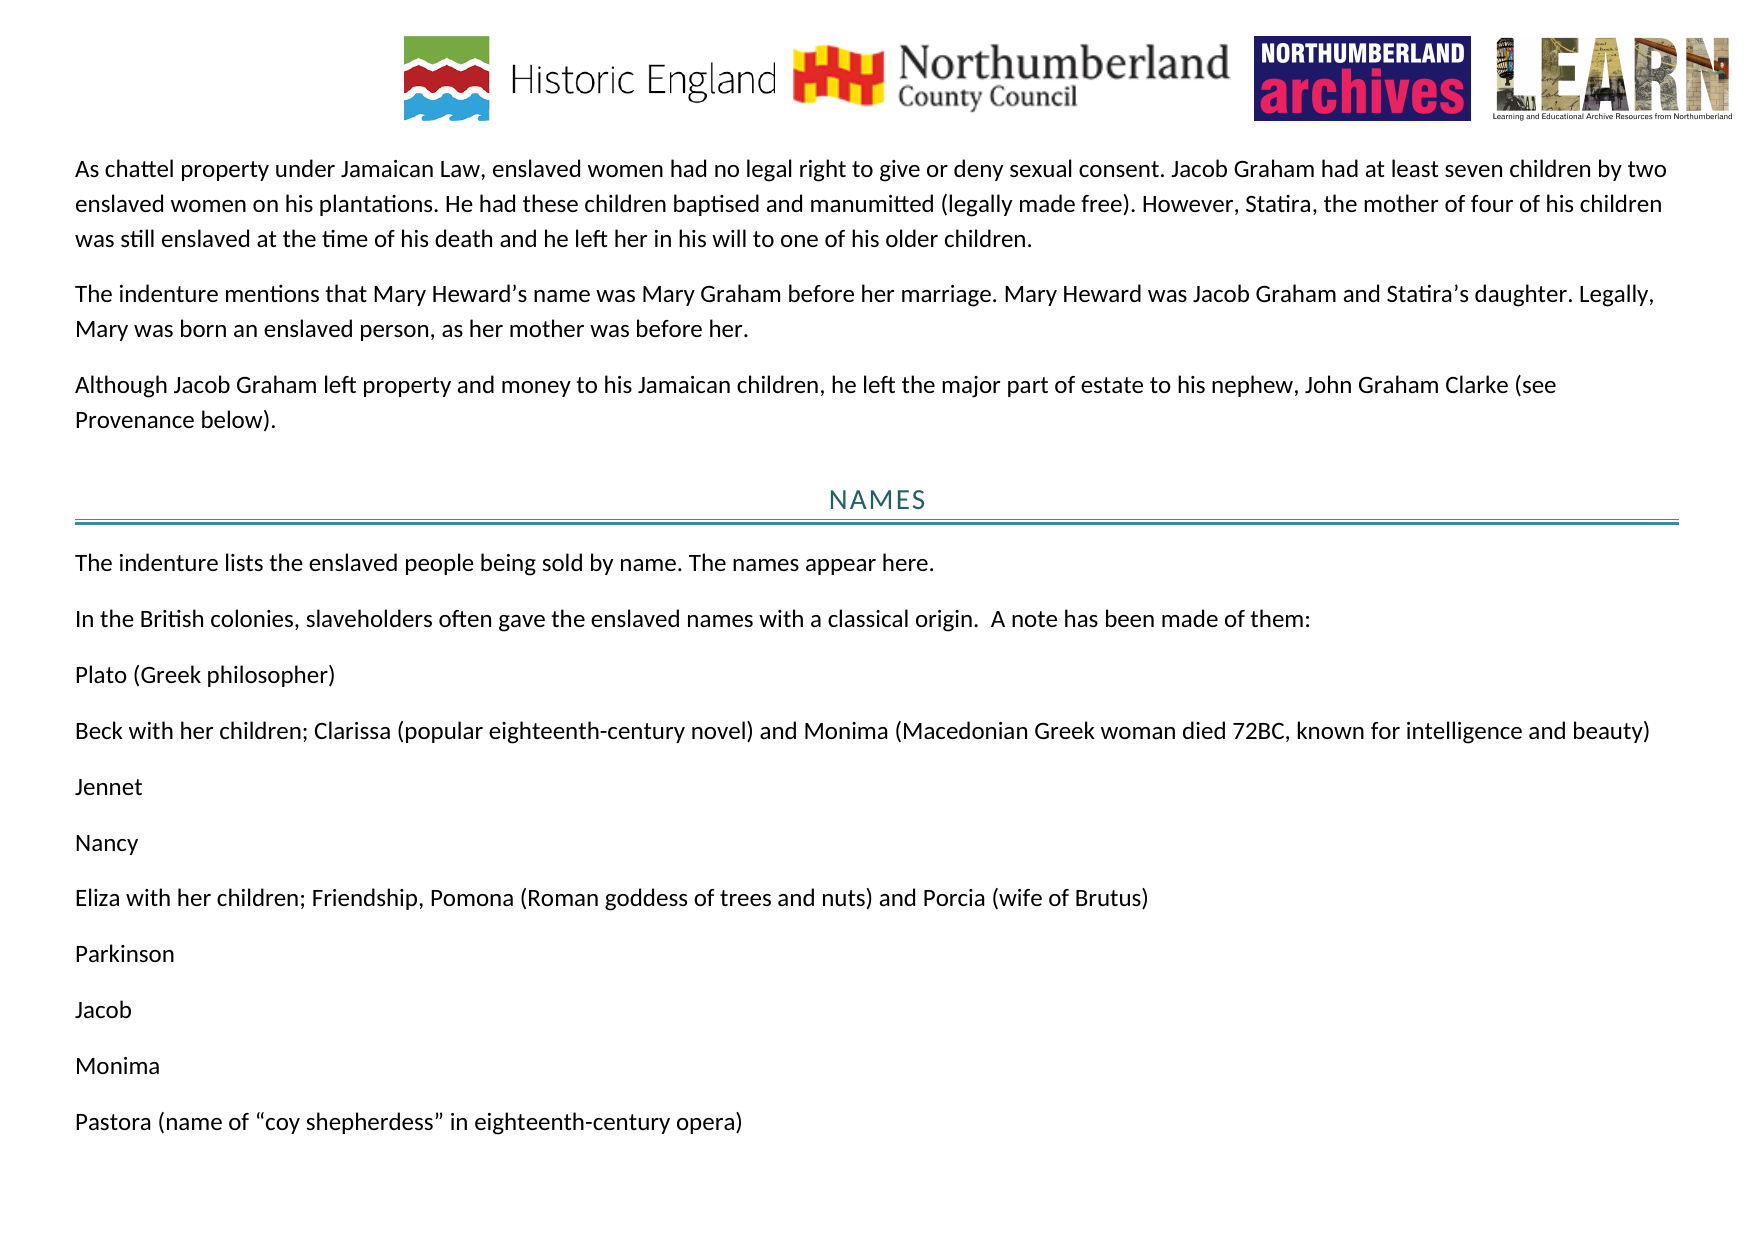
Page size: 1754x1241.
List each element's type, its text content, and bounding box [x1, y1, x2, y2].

text Although Jacob Graham left property and money to his Jamaican children, he left the major part of estate to his nephew, John Graham Clarke (see Provenance below). [75, 369, 1679, 435]
text Jennet [75, 771, 1679, 801]
text Monima [75, 1050, 1679, 1081]
picture [404, 36, 775, 121]
text Beck with her children; Clarissa (popular eighteenth-century novel) and Monima (Macedonian Greek woman died 72BC, known for intelligence and beauty) [75, 715, 1679, 746]
picture [1254, 36, 1471, 121]
text Nancy [75, 827, 1679, 857]
text Jacob [75, 994, 1679, 1025]
text Eliza with her children; Friendship, Pomona (Roman goddess of trees and nuts) and Porcia (wife of Brutus) [75, 883, 1679, 913]
text Parkinson [75, 938, 1679, 969]
picture [793, 36, 1231, 121]
subtitle Names [75, 481, 1679, 519]
picture [1493, 36, 1733, 121]
text In the British colonies, slaveholders often gave the enslaved names with a classical origin. A note has been made of them: [75, 603, 1679, 634]
text The indenture lists the enslaved people being sold by name. The names appear here. [75, 548, 1679, 578]
text As chattel property under Jamaican Law, enslaved women had no legal right to give or deny sexual consent. Jacob Graham had at least seven children by two enslaved women on his plantations. He had these children baptised and manumitted (legally made free). However, Statira, the mother of four of his children was still enslaved at the time of his death and he left her in his will to one of his older children. [75, 153, 1679, 253]
text Pastora (name of “coy shepherdess” in eighteenth-century opera) [75, 1106, 1679, 1136]
text Plato (Greek philosopher) [75, 659, 1679, 690]
text The indenture mentions that Mary Heward’s name was Mary Graham before her marriage. Mary Heward was Jacob Graham and Statira’s daughter. Legally, Mary was born an enslaved person, as her mother was before her. [75, 278, 1679, 344]
